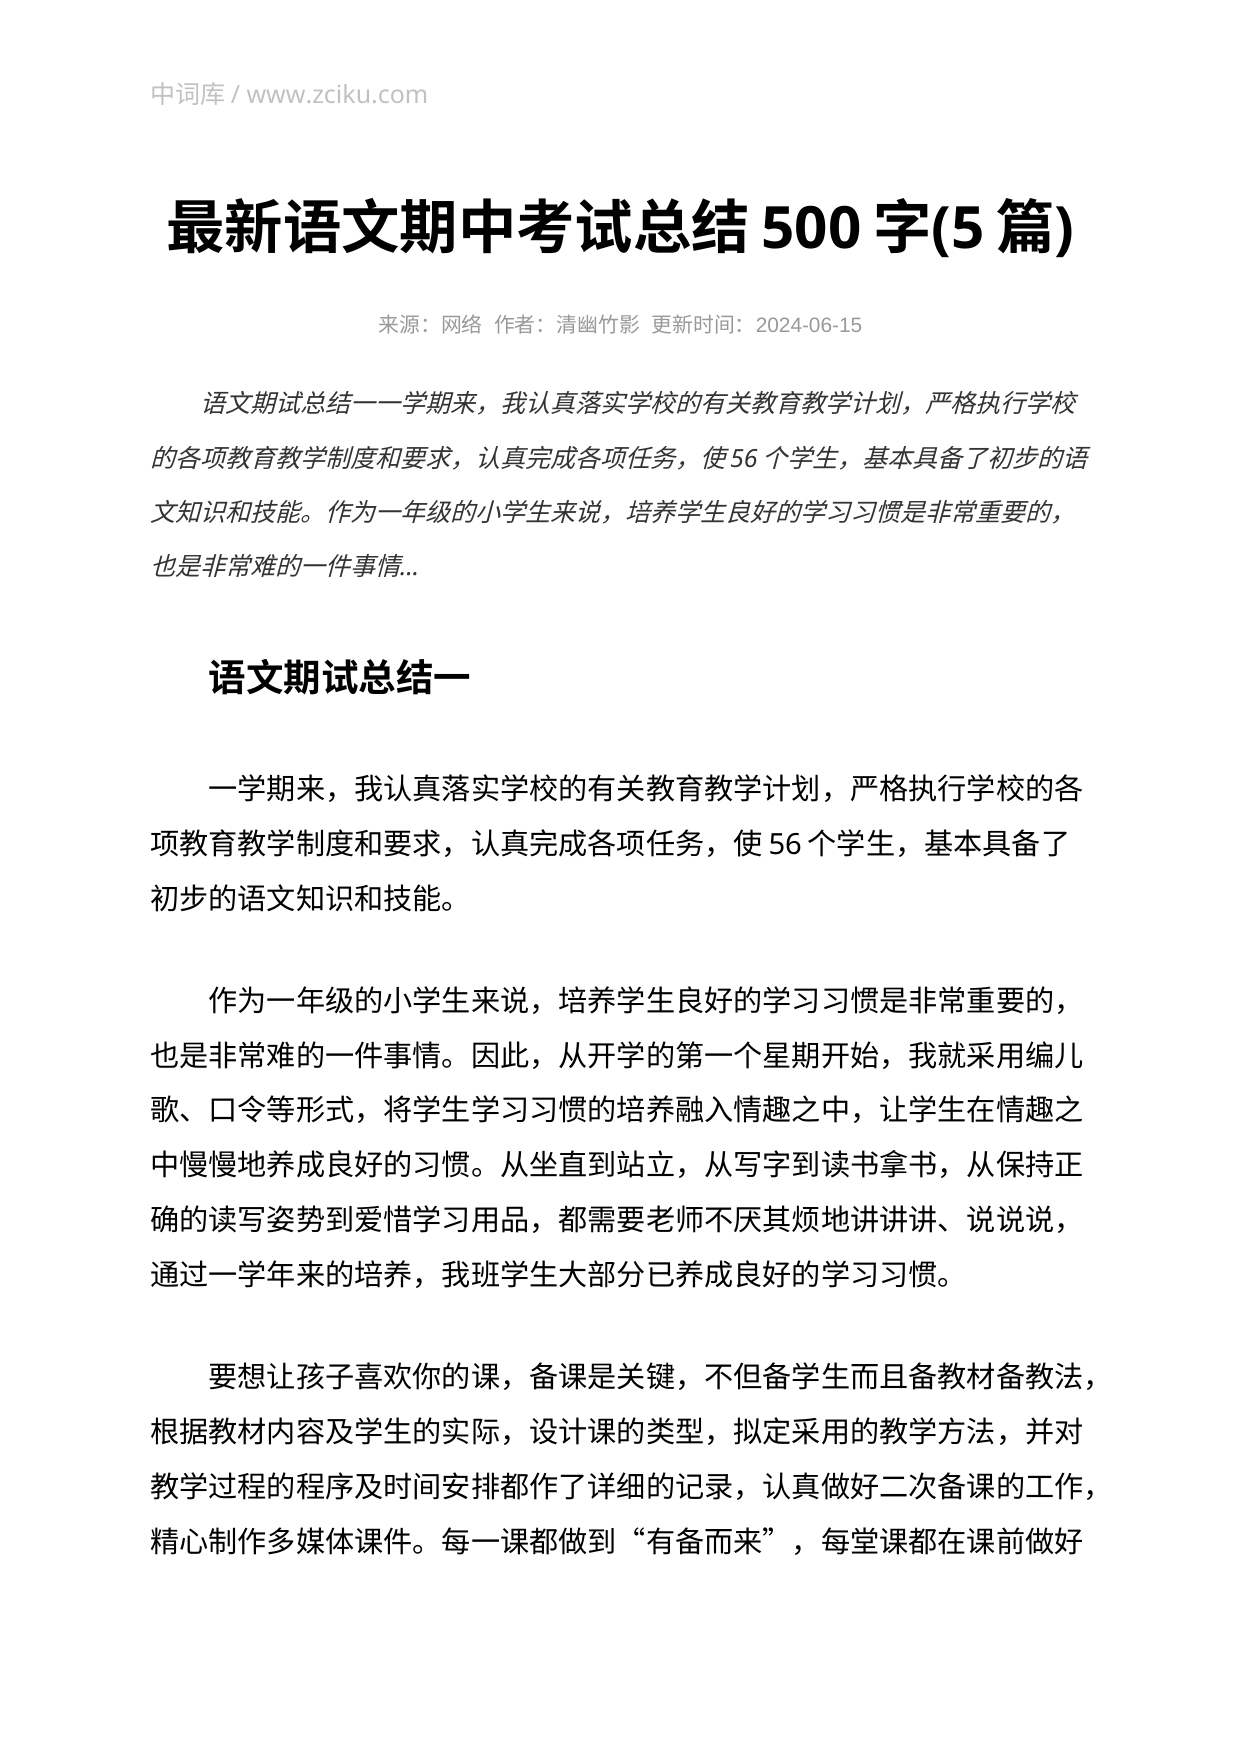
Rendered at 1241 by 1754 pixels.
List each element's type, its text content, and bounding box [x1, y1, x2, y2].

text 语文期试总结一 [150, 648, 1090, 702]
text 一学期来，我认真落实学校的有关教育教学计划，严格执行学校的各项教育教学制度和要求，认真完成各项任务，使56个学生，基本具备了初步的语文知识和技能。 [150, 766, 1090, 918]
text 语文期试总结一一学期来，我认真落实学校的有关教育教学计划，严格执行学校的各项教育教学制度和要求，认真完成各项任务，使56个学生，基本具备了初步的语文知识和技能。作为一年级的小学生来说，培养学生良好的学习习惯是非常重要的，也是非常难的一件事情... [150, 384, 1090, 583]
subtitle 最新语文期中考试总结500字(5篇) [150, 181, 1090, 266]
text 作为一年级的小学生来说，培养学生良好的学习习惯是非常重要的，也是非常难的一件事情。因此，从开学的第一个星期开始，我就采用编儿歌、口令等形式，将学生学习习惯的培养融入情趣之中，让学生在情趣之中慢慢地养成良好的习惯。从坐直到站立，从写字到读书拿书，从保持正确的读写姿势到爱惜学习用品，都需要老师不厌其烦地讲讲讲、说说说，通过一学年来的培养，我班学生大部分已养成良好的学习习惯。 [150, 977, 1090, 1294]
text 来源：网络 作者：清幽竹影 更新时间：2024-06-15 [150, 313, 1090, 337]
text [150, 1353, 1090, 1560]
